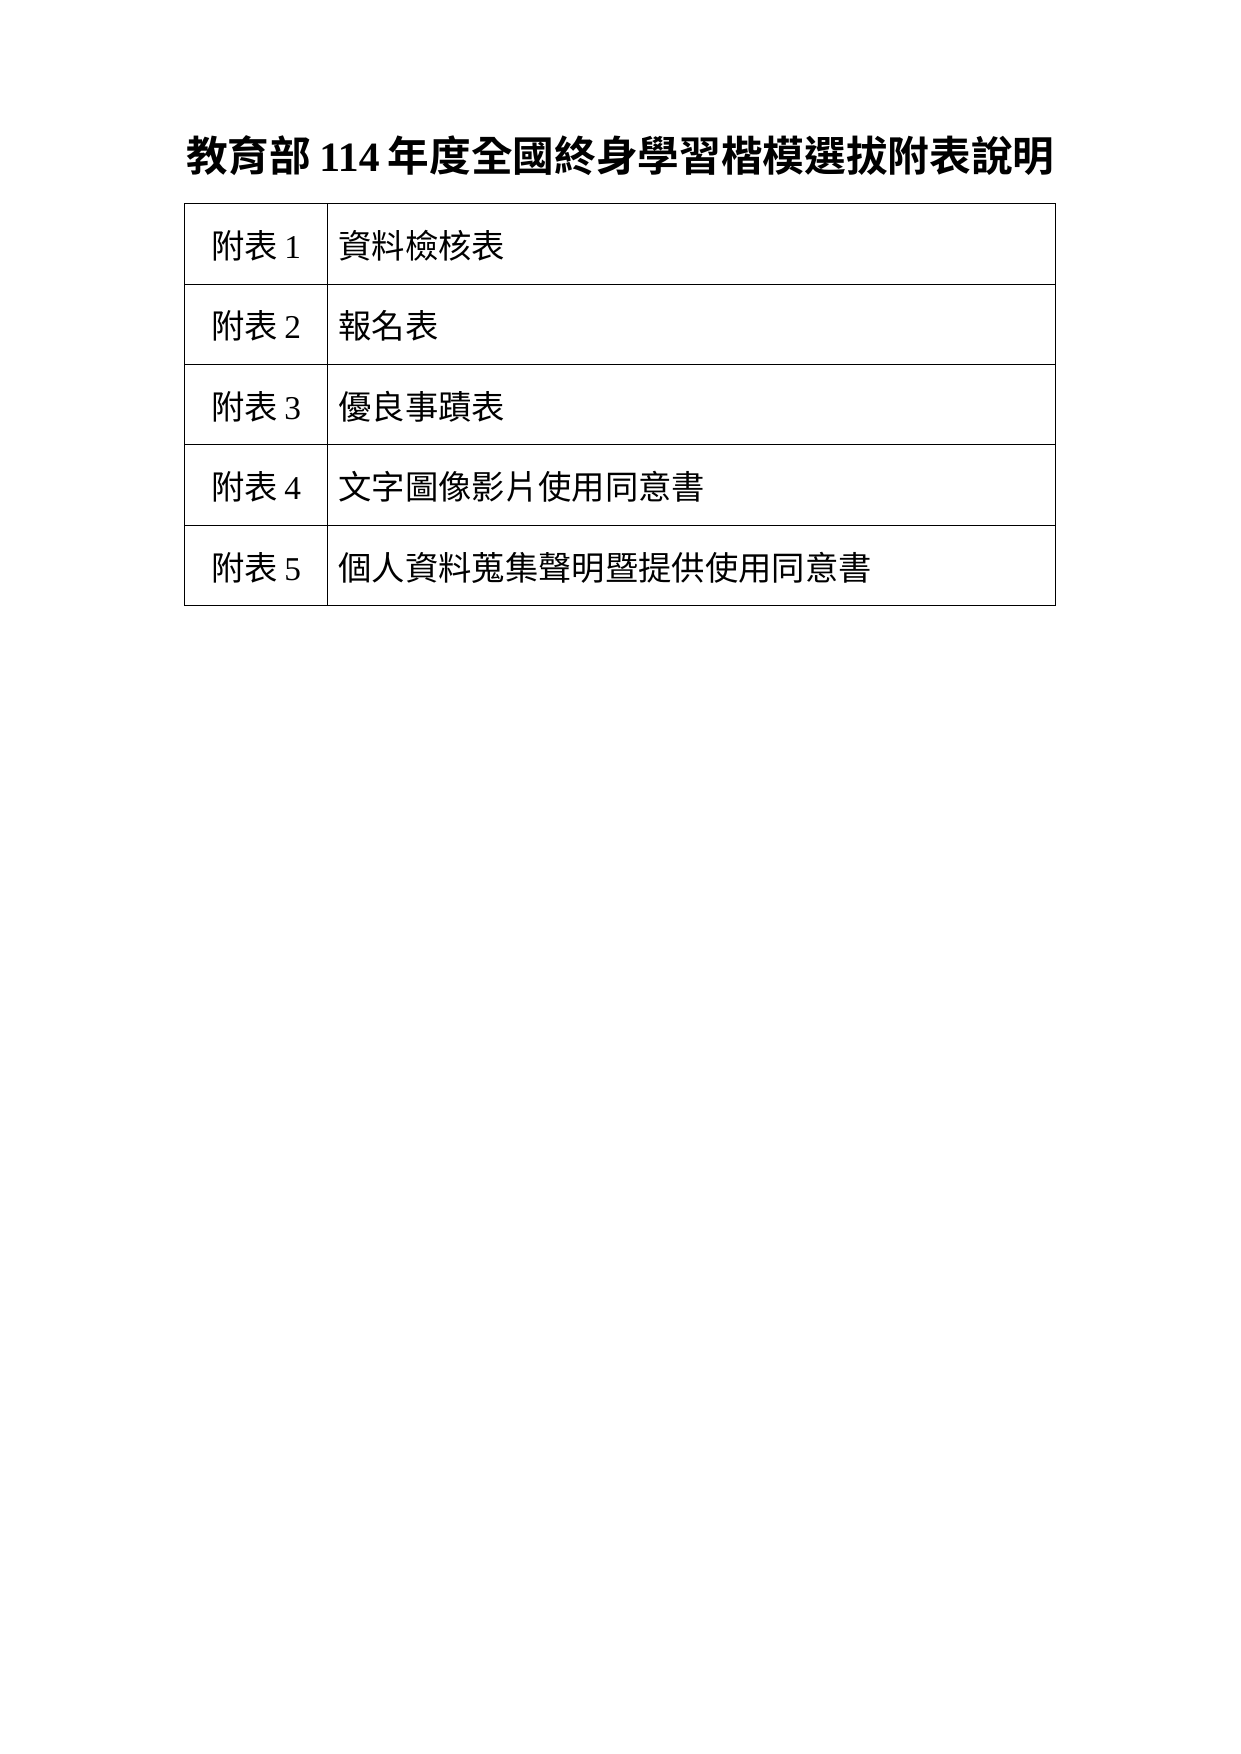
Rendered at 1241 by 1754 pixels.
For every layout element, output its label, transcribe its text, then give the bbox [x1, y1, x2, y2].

table_cell 附表3 [185, 365, 327, 444]
table_cell 附表2 [185, 285, 327, 364]
table_header 資料檢核表 [328, 204, 1055, 283]
table_cell 附表4 [185, 445, 327, 525]
table_cell 報名表 [328, 285, 1055, 364]
table_cell 附表5 [185, 526, 327, 605]
table_cell 文字圖像影片使用同意書 [328, 445, 1055, 525]
text 教育部114年度全國終身學習楷模選拔附表說明 [75, 123, 1165, 183]
table_cell 個人資料蒐集聲明暨提供使用同意書 [328, 526, 1055, 605]
table_header 附表1 [185, 204, 327, 283]
table_cell 優良事蹟表 [328, 365, 1055, 444]
